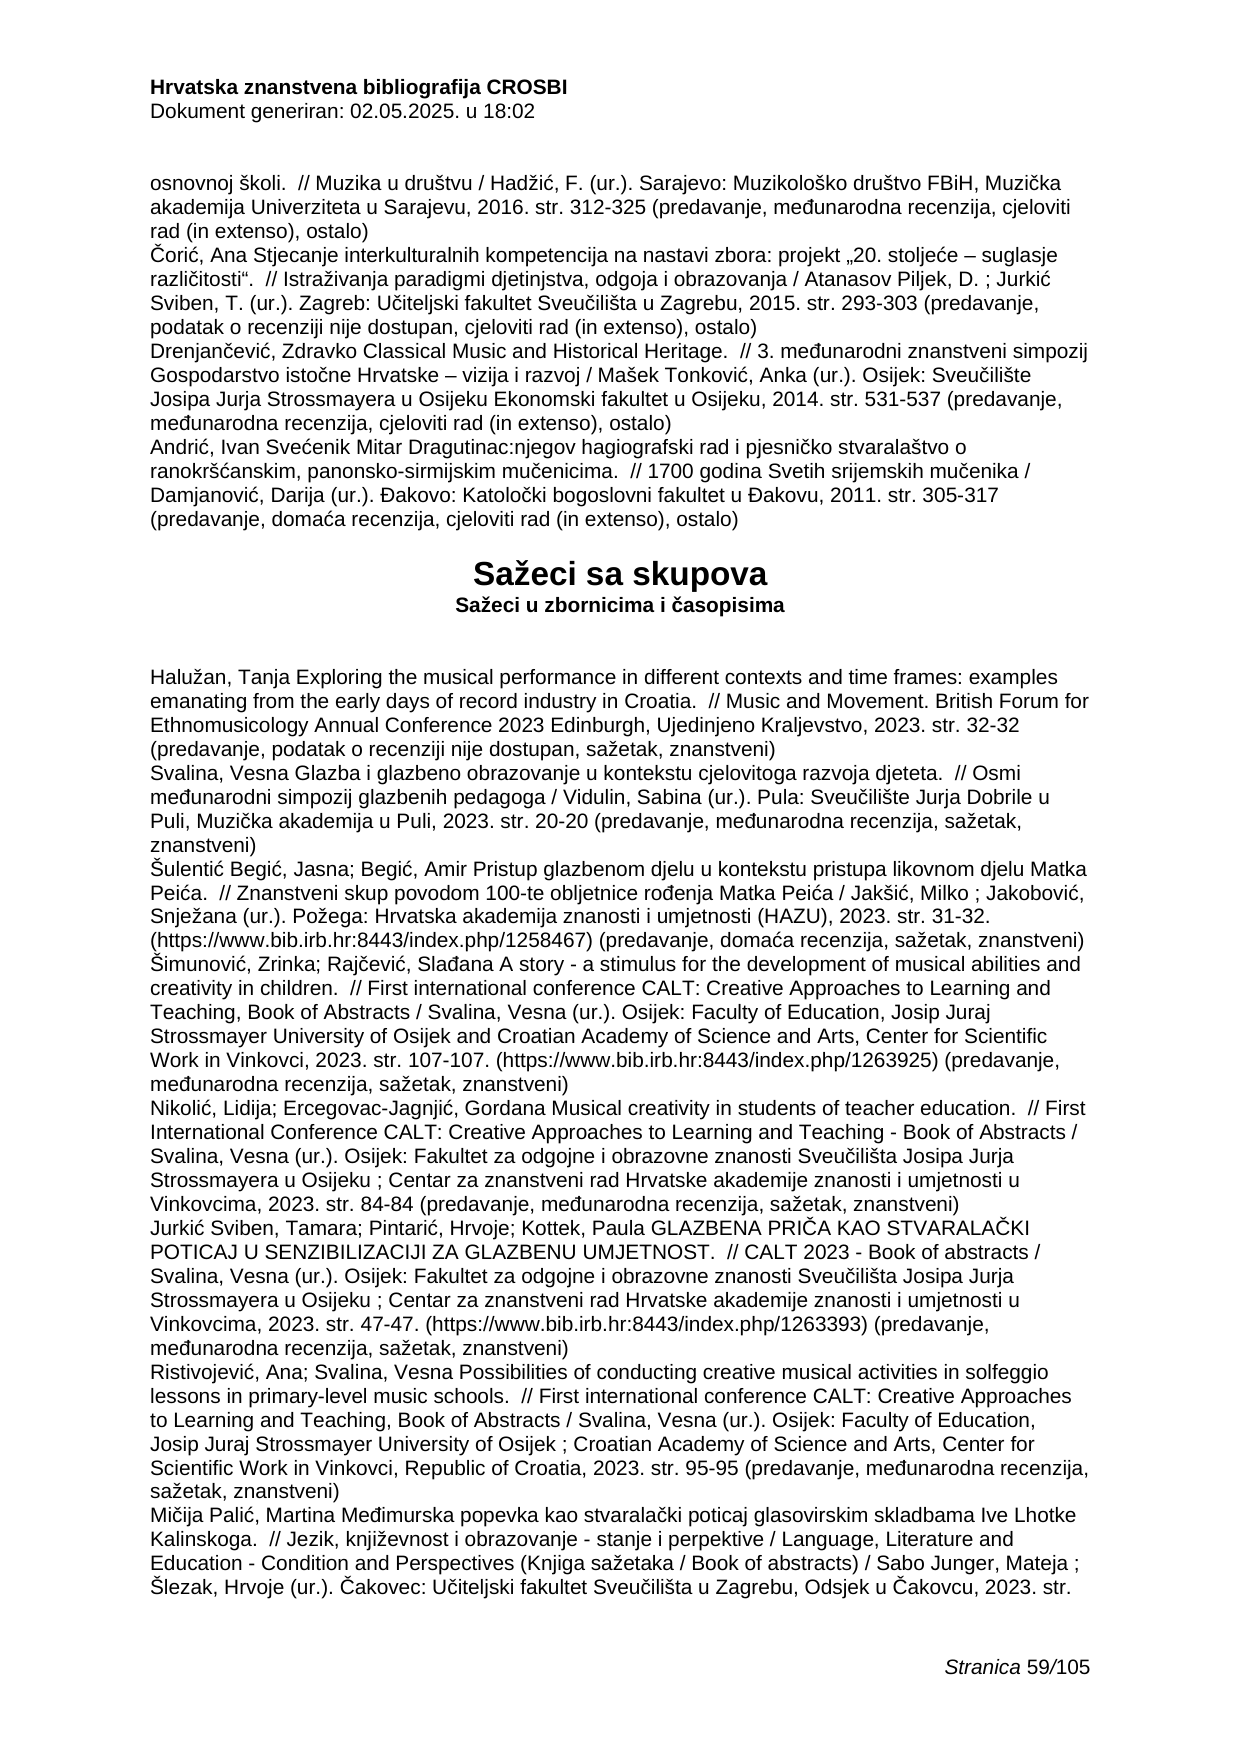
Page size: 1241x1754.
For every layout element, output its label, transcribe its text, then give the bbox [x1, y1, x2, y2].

text Čorić, Ana [150, 243, 1090, 339]
text Šulentić Begić, Jasna; Begić, Amir [150, 856, 1090, 952]
text Drenjančević, Zdravko [150, 339, 1090, 434]
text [150, 1503, 1090, 1599]
text Andrić, Ivan [150, 434, 1090, 530]
text Jurkić Sviben, Tamara; Pintarić, Hrvoje; Kottek, Paula [150, 1216, 1090, 1359]
text Šimunović, Zrinka; Rajčević, Slađana [150, 952, 1090, 1096]
subtitle Sažeci sa skupova [150, 554, 1090, 593]
text Halužan, Tanja [150, 665, 1090, 761]
text Nikolić, Lidija; Ercegovac-Jagnjić, Gordana [150, 1096, 1090, 1216]
text Vidulin, Sabina [150, 171, 1090, 243]
text Svalina, Vesna [150, 761, 1090, 856]
subtitle Sažeci u zbornicima i časopisima [150, 593, 1090, 617]
text Ristivojević, Ana; Svalina, Vesna [150, 1359, 1090, 1503]
